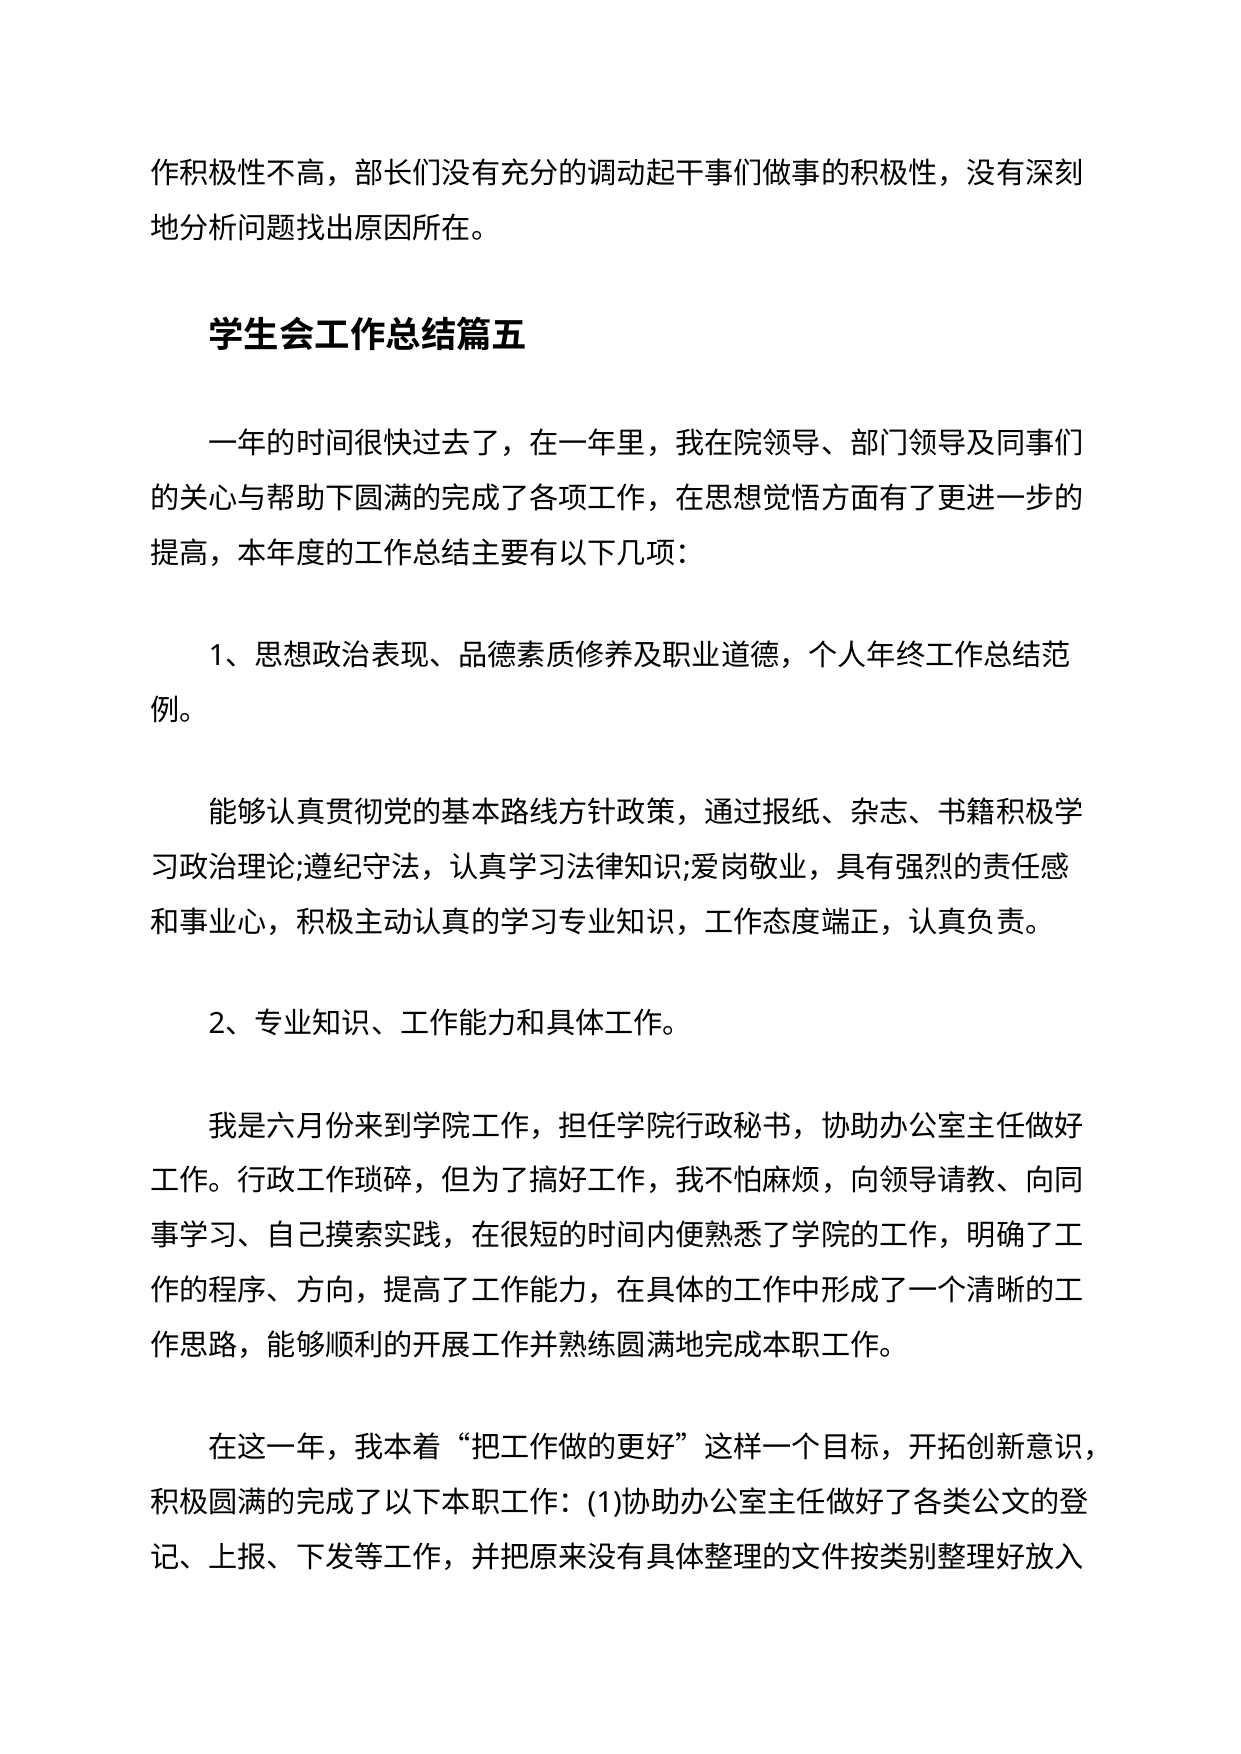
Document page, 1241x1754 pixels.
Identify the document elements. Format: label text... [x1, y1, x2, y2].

text 一年的时间很快过去了，在一年里，我在院领导、部门领导及同事们的关心与帮助下圆满的完成了各项工作，在思想觉悟方面有了更进一步的提高，本年度的工作总结主要有以下几项： [150, 420, 1090, 572]
text 1、思想政治表现、品德素质修养及职业道德，个人年终工作总结范例。 [150, 632, 1090, 729]
text 2、专业知识、工作能力和具体工作。 [150, 1000, 1090, 1042]
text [150, 1423, 1090, 1576]
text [150, 150, 1090, 247]
text 学生会工作总结篇五 [150, 307, 1090, 358]
text 能够认真贯彻党的基本路线方针政策，通过报纸、杂志、书籍积极学习政治理论;遵纪守法，认真学习法律知识;爱岗敬业，具有强烈的责任感和事业心，积极主动认真的学习专业知识，工作态度端正，认真负责。 [150, 788, 1090, 941]
text 我是六月份来到学院工作，担任学院行政秘书，协助办公室主任做好工作。行政工作琐碎，但为了搞好工作，我不怕麻烦，向领导请教、向同事学习、自己摸索实践，在很短的时间内便熟悉了学院的工作，明确了工作的程序、方向，提高了工作能力，在具体的工作中形成了一个清晰的工作思路，能够顺利的开展工作并熟练圆满地完成本职工作。 [150, 1102, 1090, 1364]
